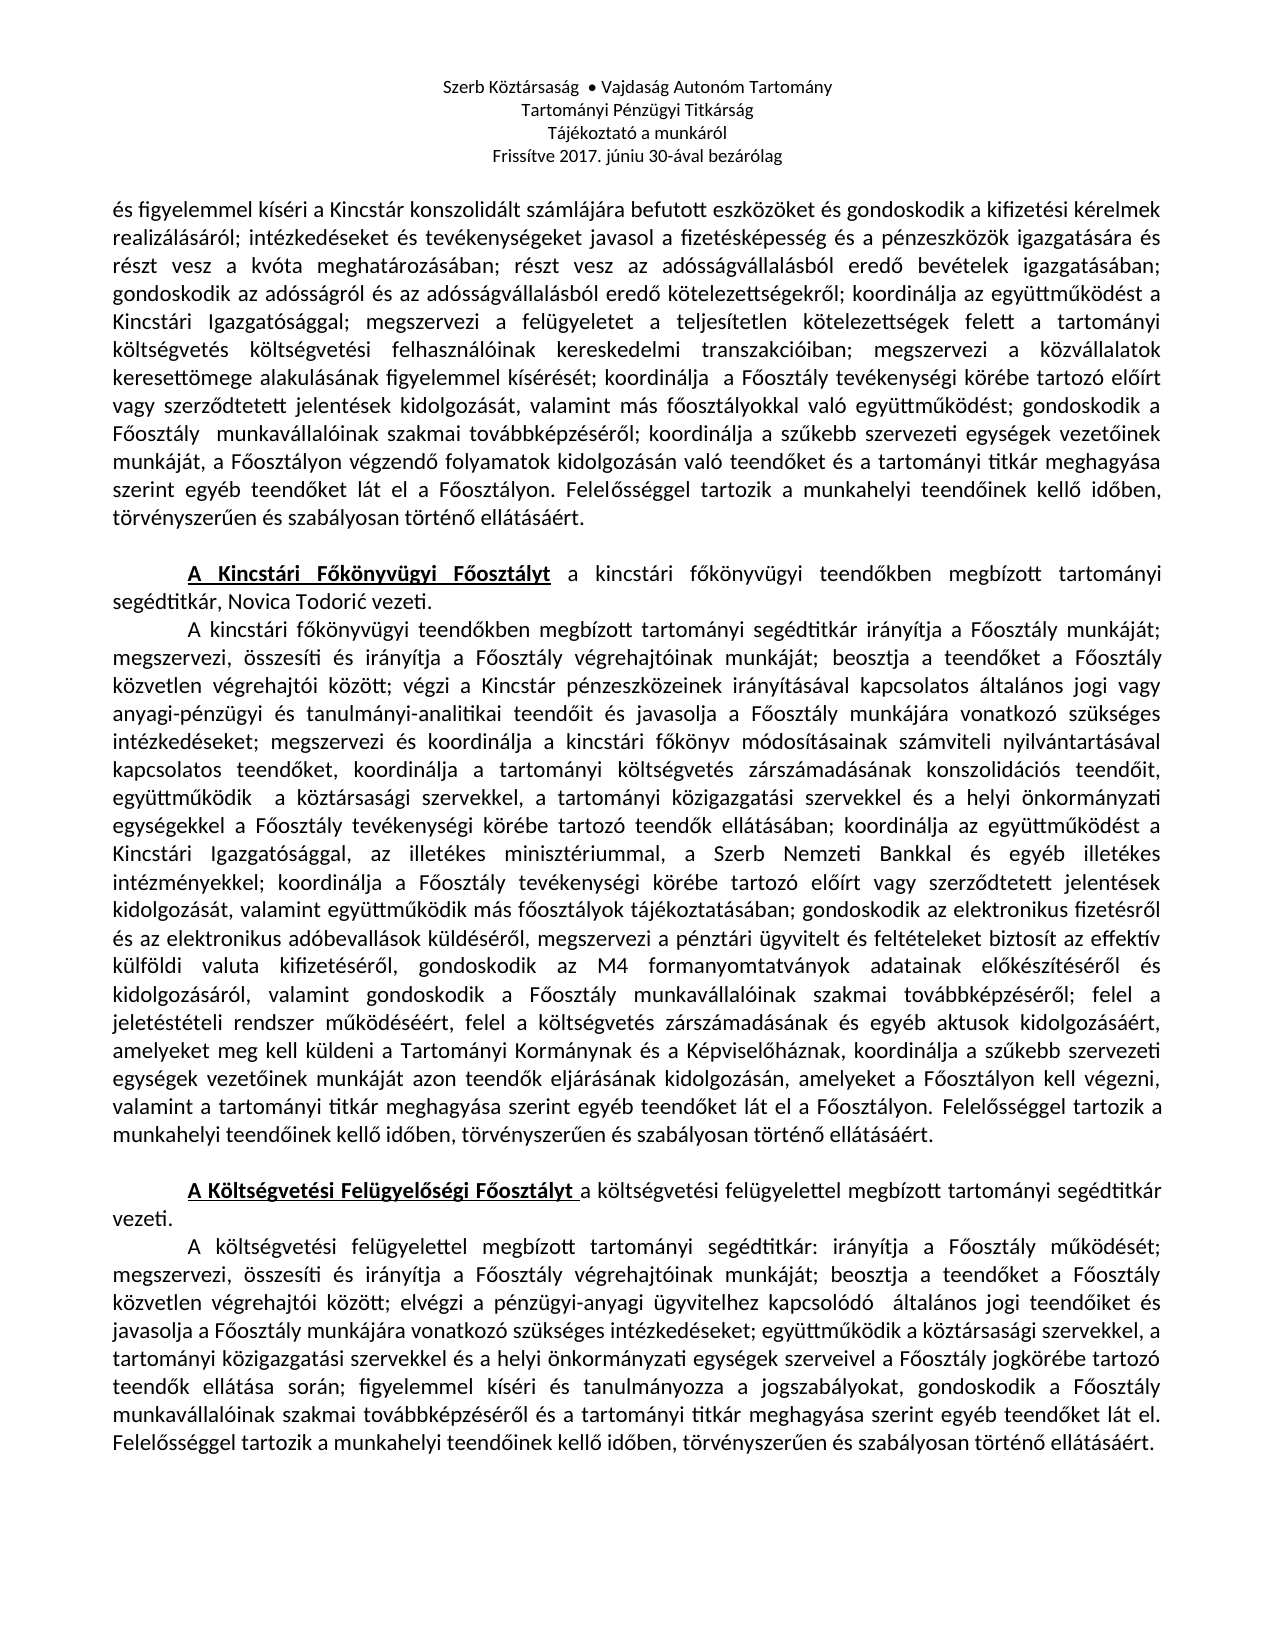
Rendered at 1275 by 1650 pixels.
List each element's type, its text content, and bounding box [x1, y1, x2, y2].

text A Kincstári Főkönyvügyi Főosztályt a kincstári főkönyvügyi teendőkben megbízott tartományi segédtitkár, Novica Todorić vezeti. [112, 559, 1162, 615]
text A Költségvetési Felügyelőségi Főosztályt a költségvetési felügyelettel megbízott tartományi segédtitkár vezeti. [112, 1176, 1162, 1232]
text A kincstári főkönyvügyi teendőkben megbízott tartományi segédtitkár irányítja a Főosztály munkáját; megszervezi, összesíti és irányítja a Főosztály végrehajtóinak munkáját; beosztja a teendőket a Főosztály közvetlen végrehajtói között; végzi a Kincstár pénzeszközeinek irányításával kapcsolatos általános jogi vagy anyagi-pénzügyi és tanulmányi-analitikai teendőit és javasolja a Főosztály munkájára vonatkozó szükséges intézkedéseket; megszervezi és koordinálja a kincstári főkönyv módosításainak számviteli nyilvántartásával kapcsolatos teendőket, koordinálja a tartományi költségvetés zárszámadásának konszolidációs teendőit, együttműködik a köztársasági szervekkel, a tartományi közigazgatási szervekkel és a helyi önkormányzati egységekkel a Főosztály tevékenységi körébe tartozó teendők ellátásában; koordinálja az együttműködést a Kincstári Igazgatósággal, az illetékes minisztériummal, a Szerb Nemzeti Bankkal és egyéb illetékes intézményekkel; koordinálja a Főosztály tevékenységi körébe tartozó előírt vagy szerződtetett jelentések kidolgozását, valamint együttműködik más főosztályok tájékoztatásában; gondoskodik az elektronikus fizetésről és az elektronikus adóbevallások küldéséről, megszervezi a pénztári ügyvitelt és feltételeket biztosít az effektív külföldi valuta kifizetéséről, gondoskodik az M4 formanyomtatványok adatainak előkészítéséről és kidolgozásáról, valamint gondoskodik a Főosztály munkavállalóinak szakmai továbbképzéséről; felel a jeletéstételi rendszer működéséért, felel a költségvetés zárszámadásának és egyéb aktusok kidolgozásáért, amelyeket meg kell küldeni a Tartományi Kormánynak és a Képviselőháznak, koordinálja a szűkebb szervezeti egységek vezetőinek munkáját azon teendők eljárásának kidolgozásán, amelyeket a Főosztályon kell végezni, valamint a tartományi titkár meghagyása szerint egyéb teendőket lát el a Főosztályon. Felelősséggel tartozik a munkahelyi teendőinek kellő időben, törvényszerűen és szabályosan történő ellátásáért. [112, 615, 1162, 1148]
text A költségvetési felügyelettel megbízott tartományi segédtitkár: irányítja a Főosztály működését; megszervezi, összesíti és irányítja a Főosztály végrehajtóinak munkáját; beosztja a teendőket a Főosztály közvetlen végrehajtói között; elvégzi a pénzügyi-anyagi ügyvitelhez kapcsolódó általános jogi teendőiket és javasolja a Főosztály munkájára vonatkozó szükséges intézkedéseket; együttműködik a köztársasági szervekkel, a tartományi közigazgatási szervekkel és a helyi önkormányzati egységek szerveivel a Főosztály jogkörébe tartozó teendők ellátása során; figyelemmel kíséri és tanulmányozza a jogszabályokat, gondoskodik a Főosztály munkavállalóinak szakmai továbbképzéséről és a tartományi titkár meghagyása szerint egyéb teendőket lát el. Felelősséggel tartozik a munkahelyi teendőinek kellő időben, törvényszerűen és szabályosan történő ellátásáért. [112, 1232, 1162, 1456]
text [112, 195, 1162, 531]
